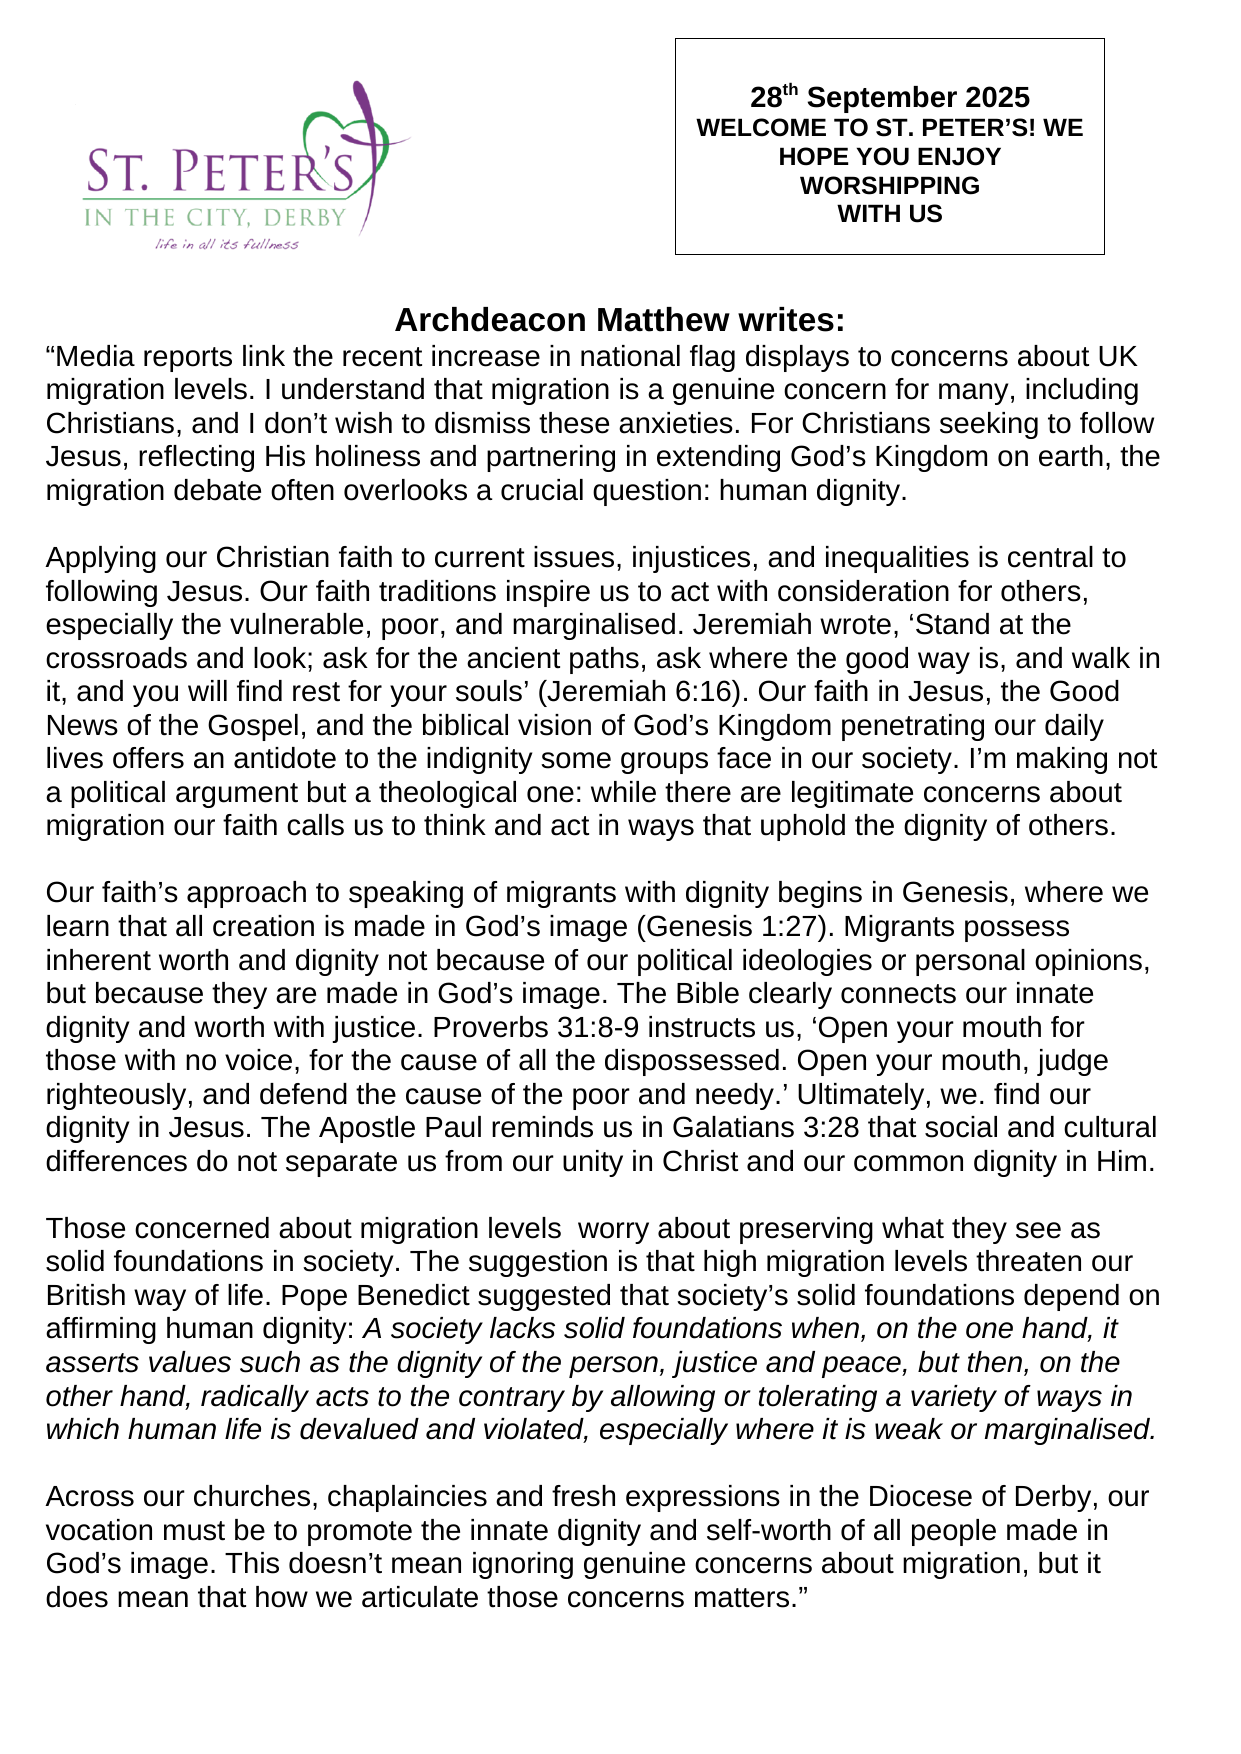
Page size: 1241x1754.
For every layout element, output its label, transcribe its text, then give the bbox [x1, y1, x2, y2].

text Those concerned about migration levels worry about preserving what they see as solid foundations in society. The suggestion is that high migration levels threaten our British way of life. Pope Benedict suggested that society’s solid foundations depend on affirming human dignity: A society lacks solid foundations when, on the one hand, it asserts values such as the dignity of the person, justice and peace, but then, on the other hand, radically acts to the contrary by allowing or tolerating a variety of ways in which human life is devalued and violated, especially where it is weak or marginalised. [45, 1211, 1165, 1446]
text “Media reports link the recent increase in national flag displays to concerns about UK migration levels. I understand that migration is a genuine concern for many, including Christians, and I don’t wish to dismiss these anxieties. For Christians seeking to follow Jesus, reflecting His holiness and partnering in extending God’s Kingdom on earth, the migration debate often overlooks a crucial question: human dignity. [45, 339, 1165, 507]
text Our faith’s approach to speaking of migrants with dignity begins in Genesis, where we learn that all creation is made in God’s image (Genesis 1:27). Migrants possess inherent worth and dignity not because of our political ideologies or personal opinions, but because they are made in God’s image. The Bible clearly connects our innate dignity and worth with justice. Proverbs 31:8-9 instructs us, ‘Open your mouth for those with no voice, for the cause of all the dispossessed. Open your mouth, judge righteously, and defend the cause of the poor and needy.’ Ultimately, we. find our dignity in Jesus. The Apostle Paul reminds us in Galatians 3:28 that social and cultural differences do not separate us from our unity in Christ and our common dignity in Him. [45, 876, 1165, 1177]
text Across our churches, chaplaincies and fresh expressions in the Diocese of Derby, our vocation must be to promote the innate dignity and self-worth of all people made in God’s image. This doesn’t mean ignoring genuine concerns about migration, but it does mean that how we articulate those concerns matters.” [45, 1479, 1165, 1613]
picture [79, 75, 413, 253]
text Archdeacon Matthew writes: [75, 300, 1165, 339]
text Applying our Christian faith to current issues, injustices, and inequalities is central to following Jesus. Our faith traditions inspire us to act with consideration for others, especially the vulnerable, poor, and marginalised. Jeremiah wrote, ‘Stand at the crossroads and look; ask for the ancient paths, ask where the good way is, and walk in it, and you will find rest for your souls’ (Jeremiah 6:16). Our faith in Jesus, the Good News of the Gospel, and the biblical vision of God’s Kingdom penetrating our daily lives offers an antidote to the indignity some groups face in our society. I’m making not a political argument but a theological one: while there are legitimate concerns about migration our faith calls us to think and act in ways that uphold the dignity of others. [45, 540, 1165, 842]
